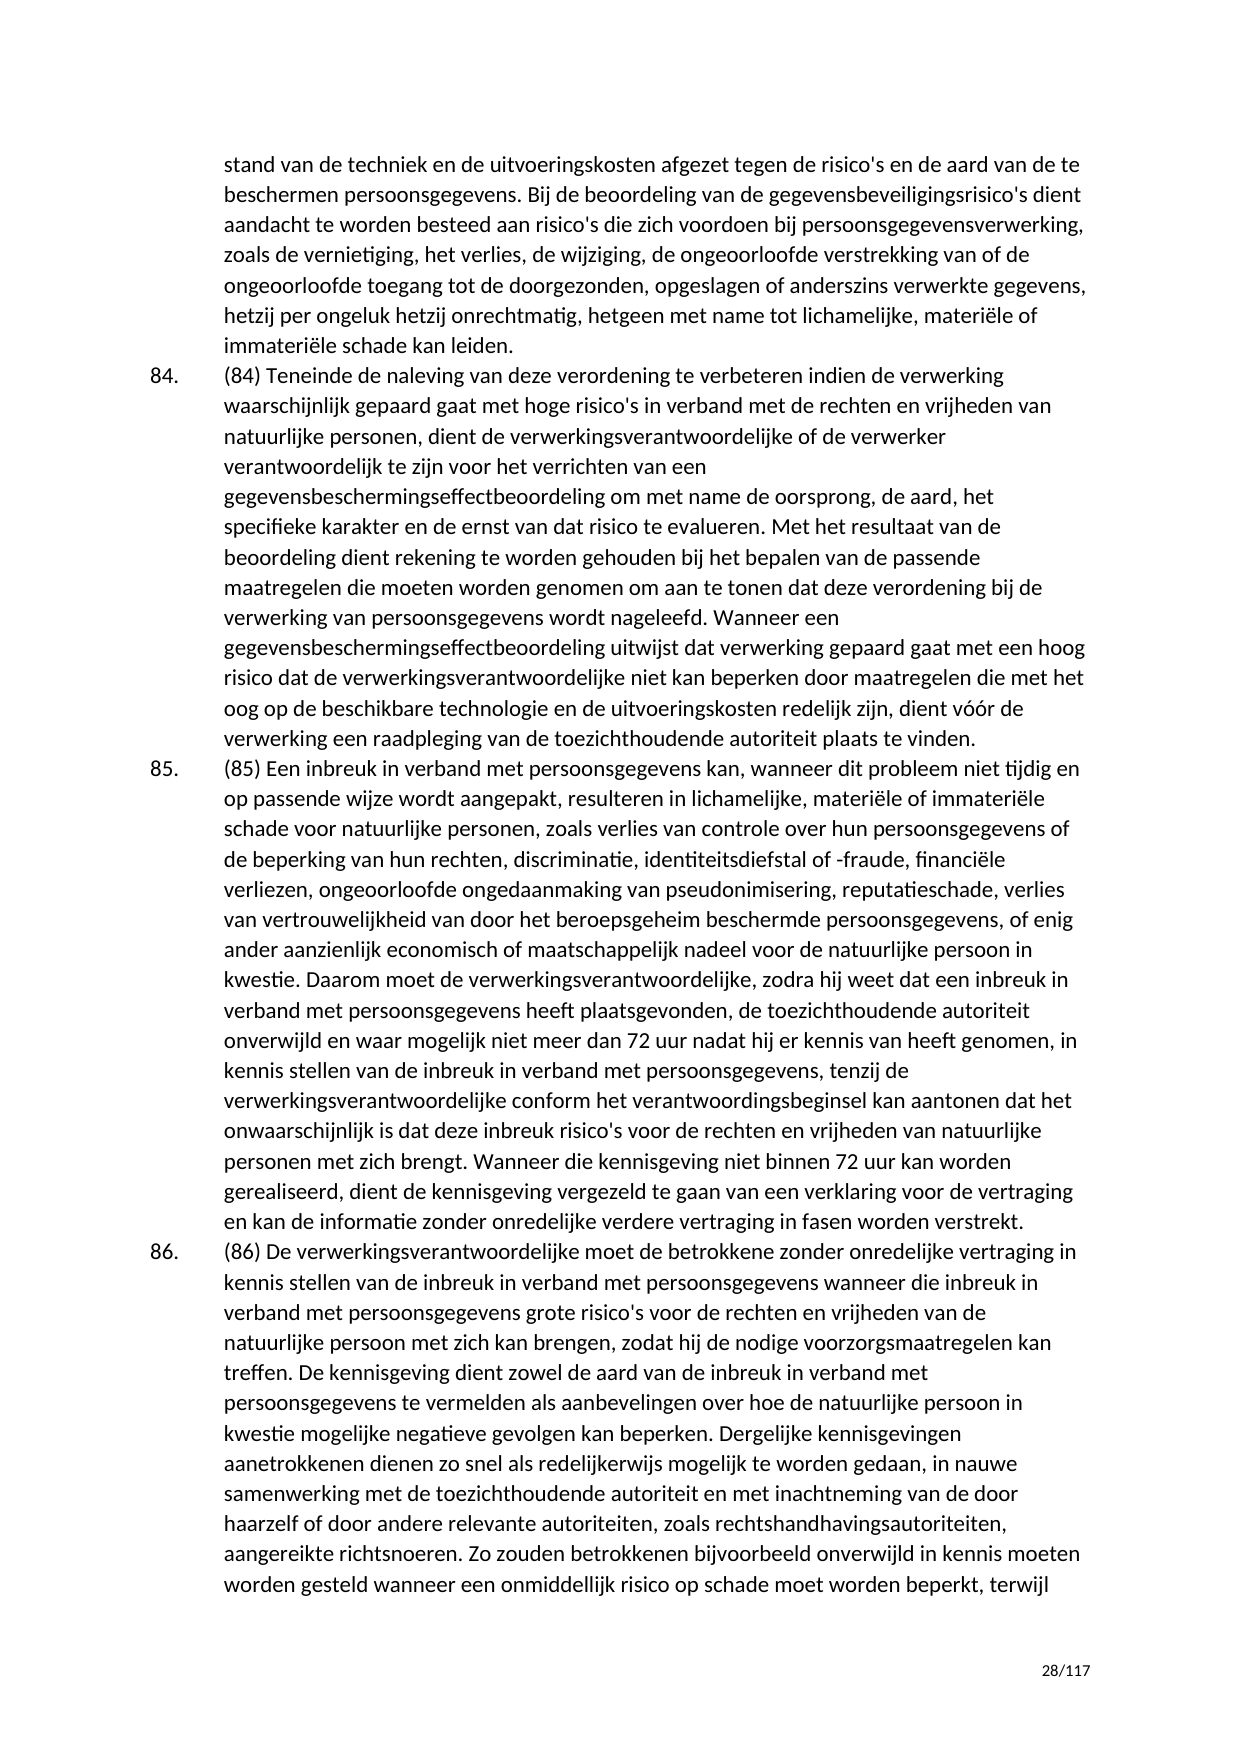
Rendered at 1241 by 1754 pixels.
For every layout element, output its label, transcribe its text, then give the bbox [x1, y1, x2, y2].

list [150, 150, 1090, 359]
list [150, 1237, 1090, 1598]
list (84) Teneinde de naleving van deze verordening te verbeteren indien de verwerking waarschijnlijk gepaard gaat met hoge risico's in verband met de rechten en vrijheden van natuurlijke personen, dient de verwerkingsverantwoordelijke of de verwerker verantwoordelijk te zijn voor het verrichten van een gegevensbeschermingseffectbeoordeling om met name de oorsprong, de aard, het specifieke karakter en de ernst van dat risico te evalueren. Met het resultaat van de beoordeling dient rekening te worden gehouden bij het bepalen van de passende maatregelen die moeten worden genomen om aan te tonen dat deze verordening bij de verwerking van persoonsgegevens wordt nageleefd. Wanneer een gegevensbeschermingseffectbeoordeling uitwijst dat verwerking gepaard gaat met een hoog risico dat de verwerkingsverantwoordelijke niet kan beperken door maatregelen die met het oog op de beschikbare technologie en de uitvoeringskosten redelijk zijn, dient vóór de verwerking een raadpleging van de toezichthoudende autoriteit plaats te vinden. [150, 361, 1090, 752]
list (85) Een inbreuk in verband met persoonsgegevens kan, wanneer dit probleem niet tijdig en op passende wijze wordt aangepakt, resulteren in lichamelijke, materiële of immateriële schade voor natuurlijke personen, zoals verlies van controle over hun persoonsgegevens of de beperking van hun rechten, discriminatie, identiteitsdiefstal of -fraude, financiële verliezen, ongeoorloofde ongedaanmaking van pseudonimisering, reputatieschade, verlies van vertrouwelijkheid van door het beroepsgeheim beschermde persoonsgegevens, of enig ander aanzienlijk economisch of maatschappelijk nadeel voor de natuurlijke persoon in kwestie. Daarom moet de verwerkingsverantwoordelijke, zodra hij weet dat een inbreuk in verband met persoonsgegevens heeft plaatsgevonden, de toezichthoudende autoriteit onverwijld en waar mogelijk niet meer dan 72 uur nadat hij er kennis van heeft genomen, in kennis stellen van de inbreuk in verband met persoonsgegevens, tenzij de verwerkingsverantwoordelijke conform het verantwoordingsbeginsel kan aantonen dat het onwaarschijnlijk is dat deze inbreuk risico's voor de rechten en vrijheden van natuurlijke personen met zich brengt. Wanneer die kennisgeving niet binnen 72 uur kan worden gerealiseerd, dient de kennisgeving vergezeld te gaan van een verklaring voor de vertraging en kan de informatie zonder onredelijke verdere vertraging in fasen worden verstrekt. [150, 754, 1090, 1235]
